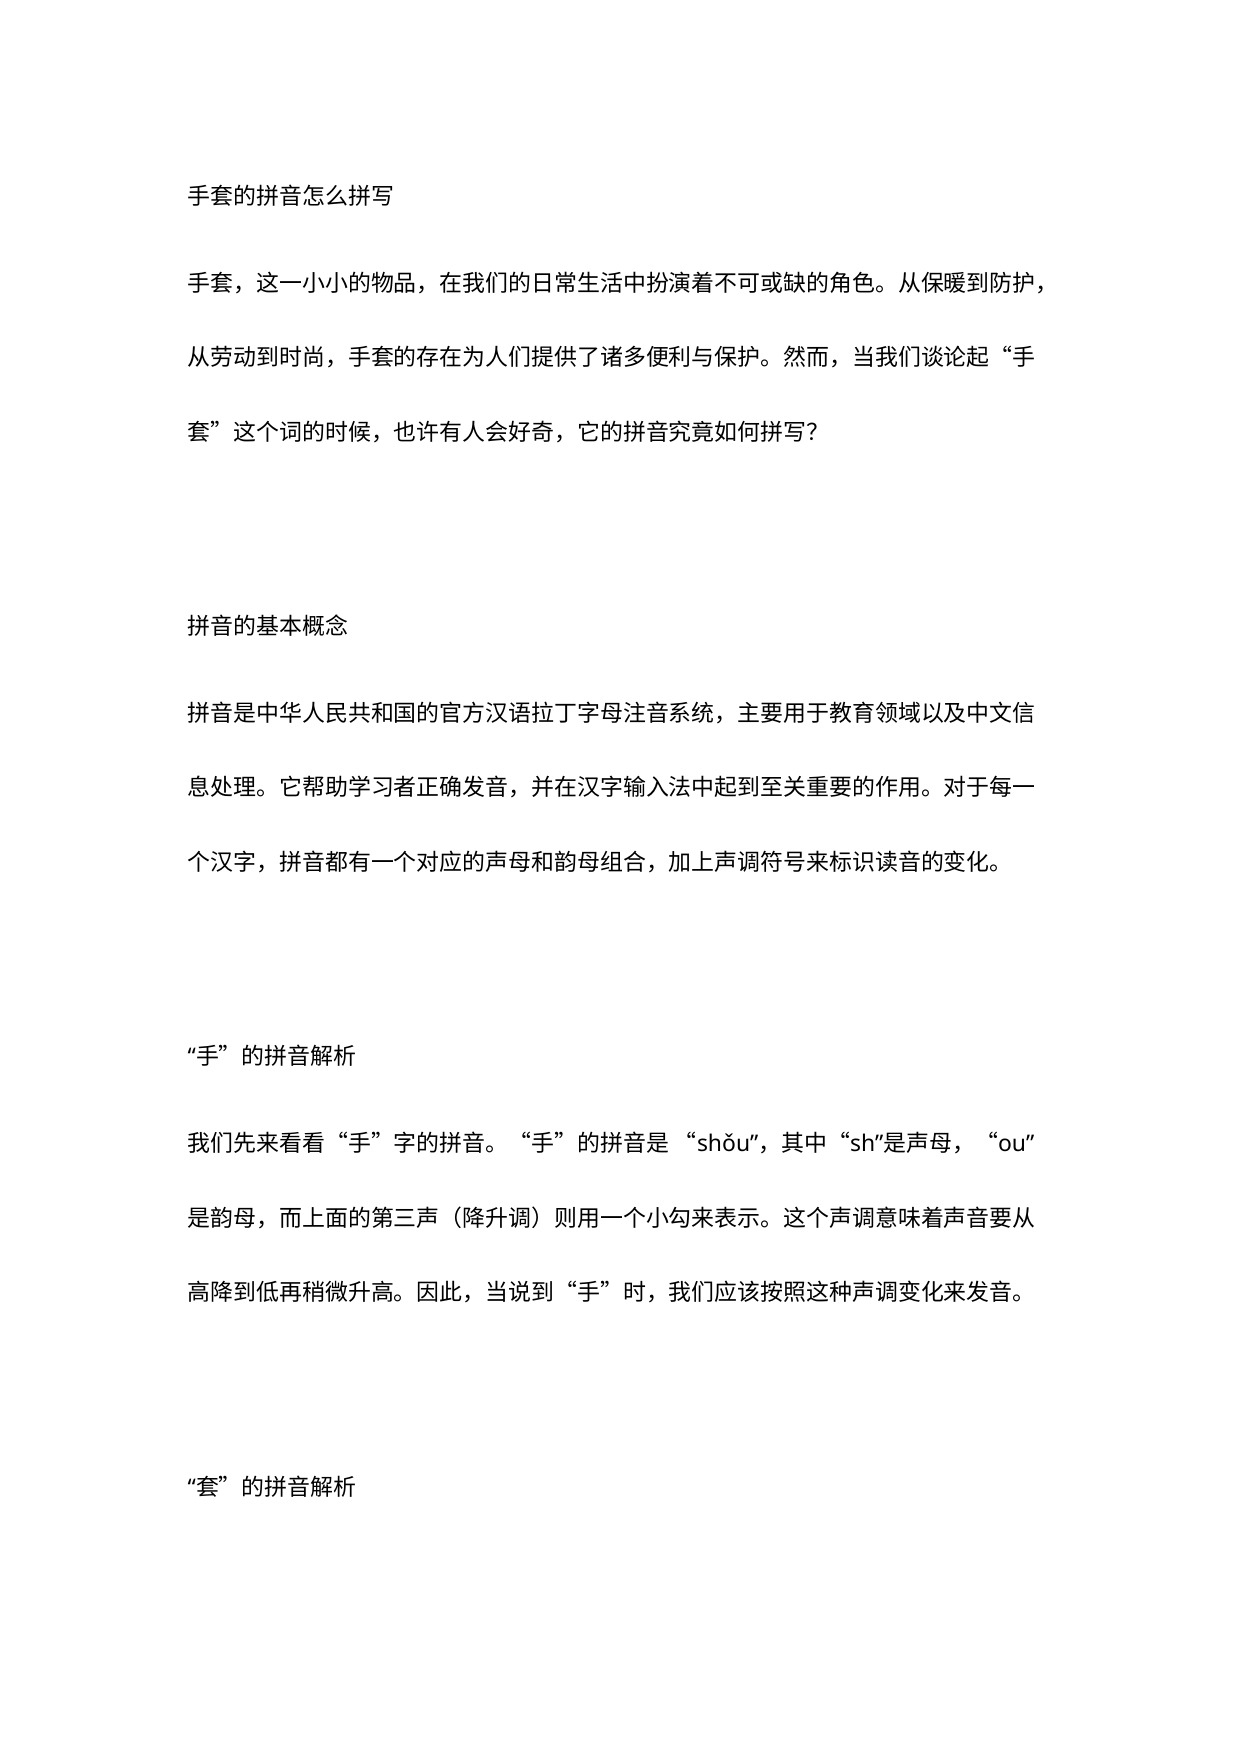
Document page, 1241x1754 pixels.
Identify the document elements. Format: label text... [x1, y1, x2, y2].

text 拼音是中华人民共和国的官方汉语拉丁字母注音系统，主要用于教育领域以及中文信息处理。它帮助学习者正确发音，并在汉字输入法中起到至关重要的作用。对于每一个汉字，拼音都有一个对应的声母和韵母组合，加上声调符号来标识读音的变化。 [187, 679, 1053, 893]
text 手套，这一小小的物品，在我们的日常生活中扮演着不可或缺的角色。从保暖到防护，从劳动到时尚，手套的存在为人们提供了诸多便利与保护。然而，当我们谈论起“手套”这个词的时候，也许有人会好奇，它的拼音究竟如何拼写？ [187, 248, 1053, 463]
text “手”的拼音解析 [187, 1022, 1053, 1087]
text 手套的拼音怎么拼写 [187, 162, 1053, 227]
text 我们先来看看“手”字的拼音。“手”的拼音是 “shǒu”，其中“sh”是声母，“ou”是韵母，而上面的第三声（降升调）则用一个小勾来表示。这个声调意味着声音要从高降到低再稍微升高。因此，当说到“手”时，我们应该按照这种声调变化来发音。 [187, 1109, 1053, 1323]
text 拼音的基本概念 [187, 592, 1053, 657]
text “套”的拼音解析 [187, 1453, 1053, 1518]
